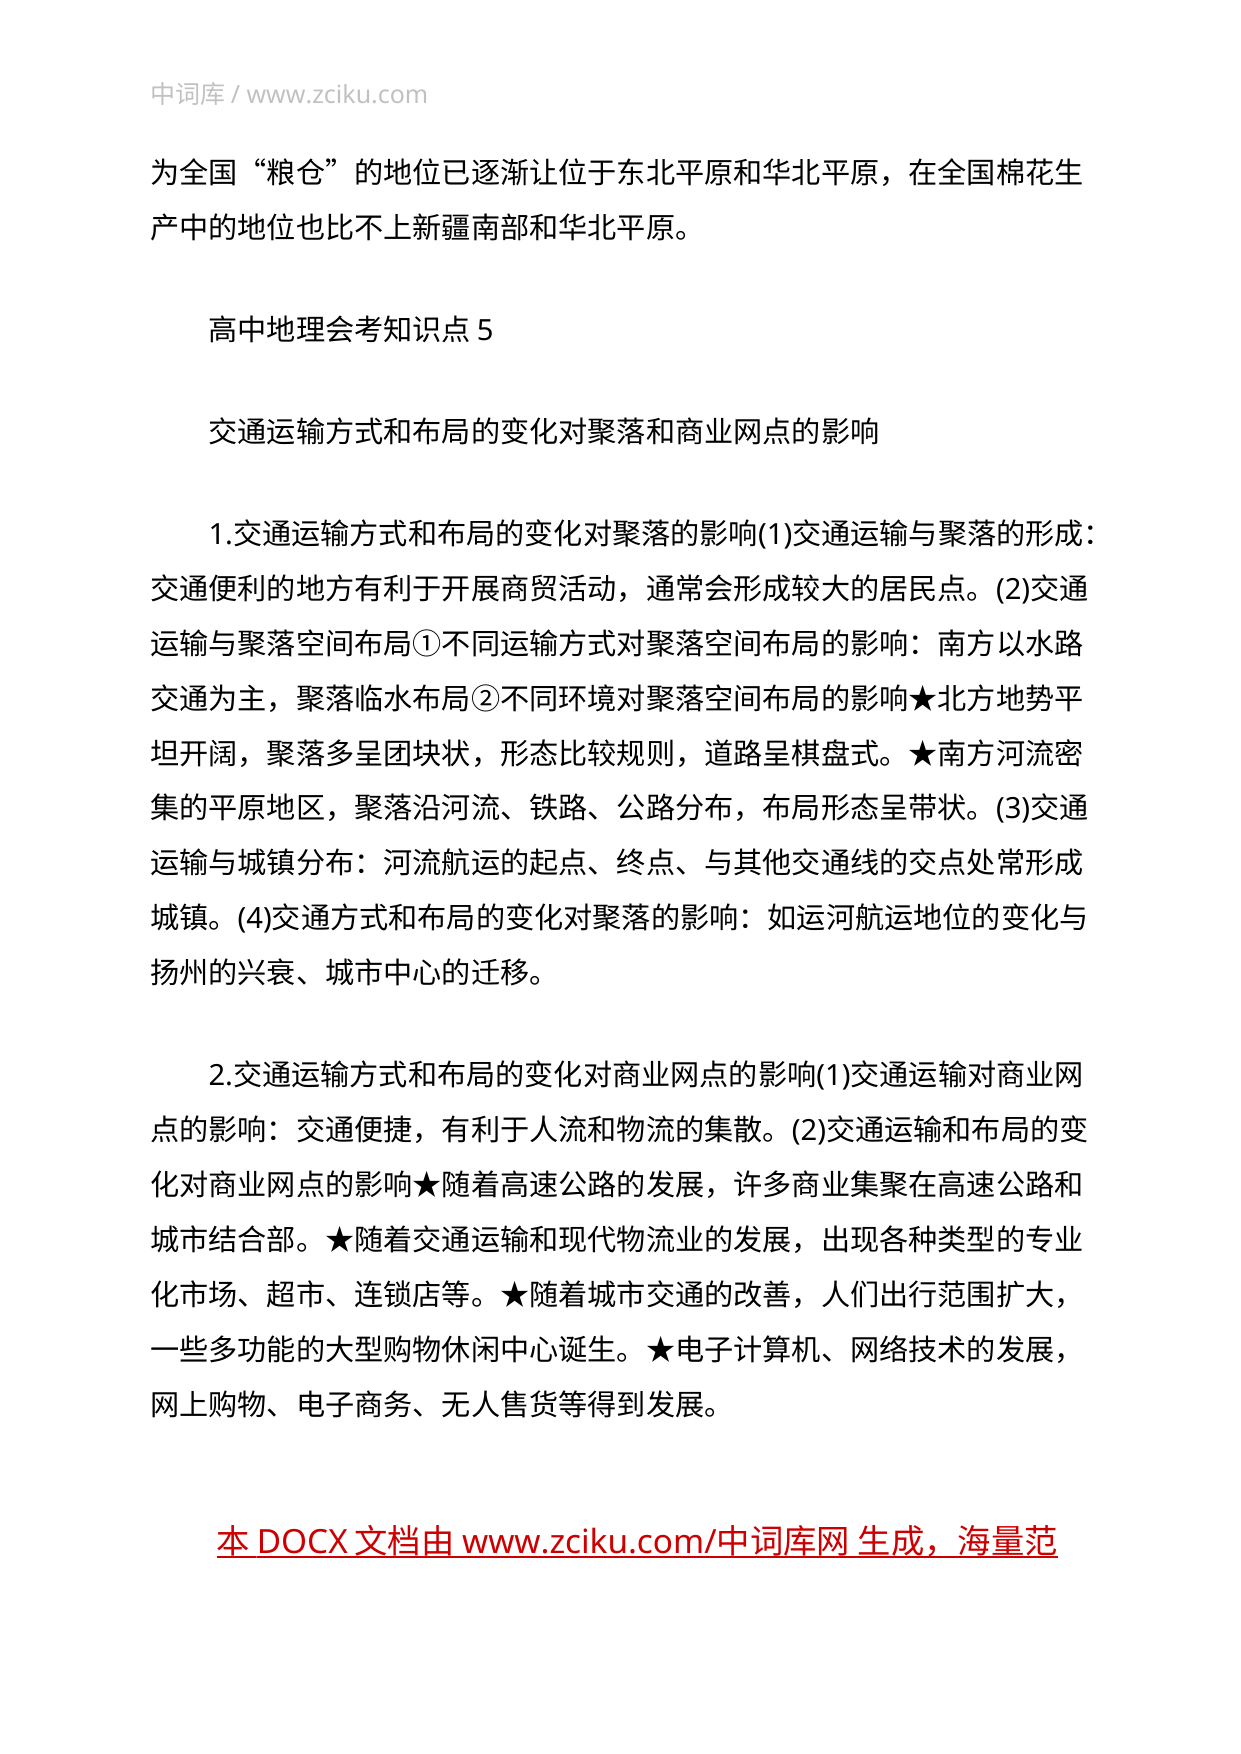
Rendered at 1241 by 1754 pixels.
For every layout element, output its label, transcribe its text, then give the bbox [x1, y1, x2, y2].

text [150, 150, 1090, 247]
text 1.交通运输方式和布局的变化对聚落的影响(1)交通运输与聚落的形成：交通便利的地方有利于开展商贸活动，通常会形成较大的居民点。(2)交通运输与聚落空间布局①不同运输方式对聚落空间布局的影响：南方以水路交通为主，聚落临水布局②不同环境对聚落空间布局的影响★北方地势平坦开阔，聚落多呈团块状，形态比较规则，道路呈棋盘式。★南方河流密集的平原地区，聚落沿河流、铁路、公路分布，布局形态呈带状。(3)交通运输与城镇分布：河流航运的起点、终点、与其他交通线的交点处常形成城镇。(4)交通方式和布局的变化对聚落的影响：如运河航运地位的变化与扬州的兴衰、城市中心的迁移。 [150, 510, 1090, 992]
text 2.交通运输方式和布局的变化对商业网点的影响(1)交通运输对商业网点的影响：交通便捷，有利于人流和物流的集散。(2)交通运输和布局的变化对商业网点的影响★随着高速公路的发展，许多商业集聚在高速公路和城市结合部。★随着交通运输和现代物流业的发展，出现各种类型的专业化市场、超市、连锁店等。★随着城市交通的改善，人们出行范围扩大，一些多功能的大型购物休闲中心诞生。★电子计算机、网络技术的发展，网上购物、电子商务、无人售货等得到发展。 [150, 1052, 1090, 1424]
text 高中地理会考知识点5 [150, 307, 1090, 349]
text 交通运输方式和布局的变化对聚落和商业网点的影响 [150, 409, 1090, 451]
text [150, 1514, 1090, 1563]
